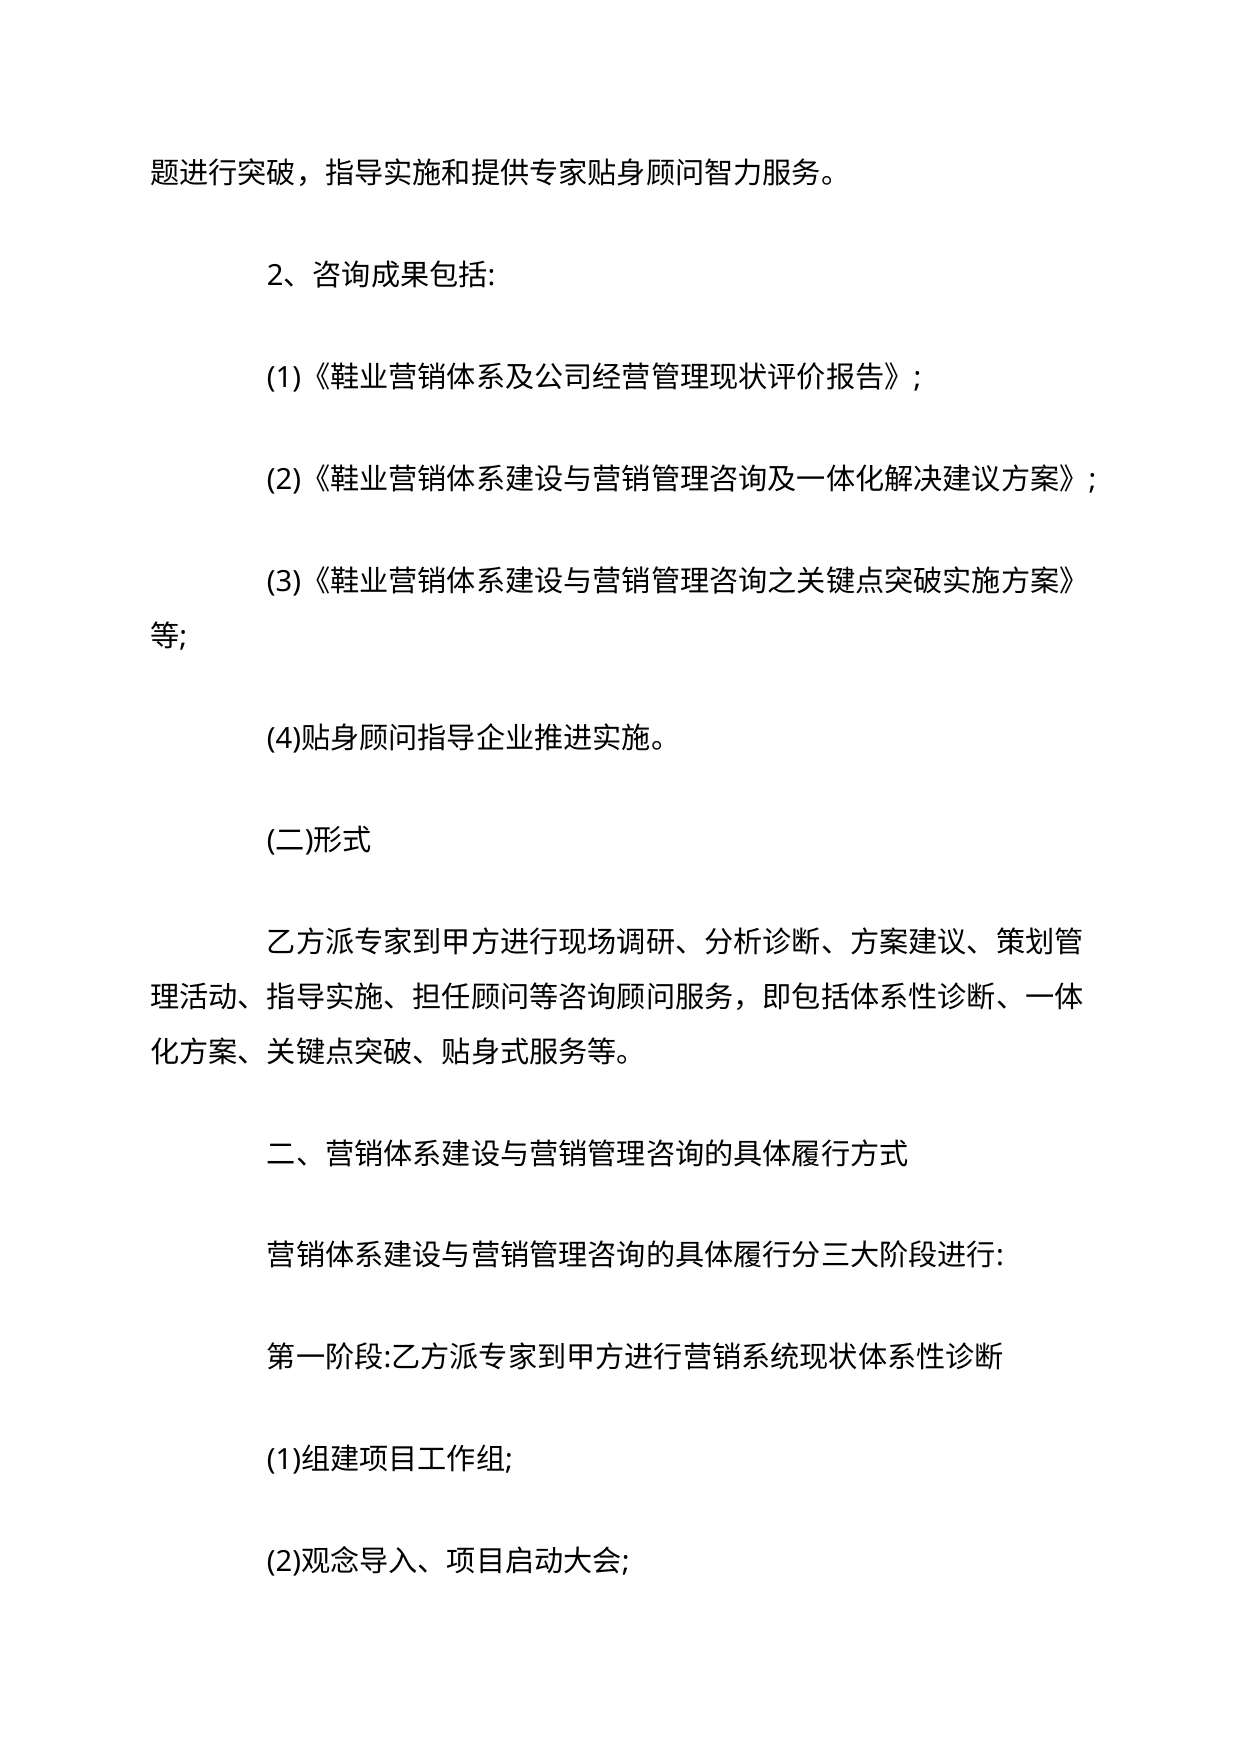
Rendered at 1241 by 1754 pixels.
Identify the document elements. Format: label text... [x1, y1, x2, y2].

text (1)《鞋业营销体系及公司经营管理现状评价报告》; [150, 354, 1090, 396]
text 第一阶段:乙方派专家到甲方进行营销系统现状体系性诊断 [150, 1334, 1090, 1376]
text (3)《鞋业营销体系建设与营销管理咨询之关键点突破实施方案》等; [150, 558, 1090, 655]
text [150, 150, 1090, 192]
text (2)《鞋业营销体系建设与营销管理咨询及一体化解决建议方案》; [150, 456, 1090, 498]
text (1)组建项目工作组; [150, 1436, 1090, 1478]
text (4)贴身顾问指导企业推进实施。 [150, 715, 1090, 757]
text (2)观念导入、项目启动大会; [150, 1538, 1090, 1580]
text 2、咨询成果包括: [150, 252, 1090, 294]
text 营销体系建设与营销管理咨询的具体履行分三大阶段进行: [150, 1232, 1090, 1274]
text 乙方派专家到甲方进行现场调研、分析诊断、方案建议、策划管理活动、指导实施、担任顾问等咨询顾问服务，即包括体系性诊断、一体化方案、关键点突破、贴身式服务等。 [150, 919, 1090, 1071]
text 二、营销体系建设与营销管理咨询的具体履行方式 [150, 1130, 1090, 1172]
text (二)形式 [150, 817, 1090, 859]
